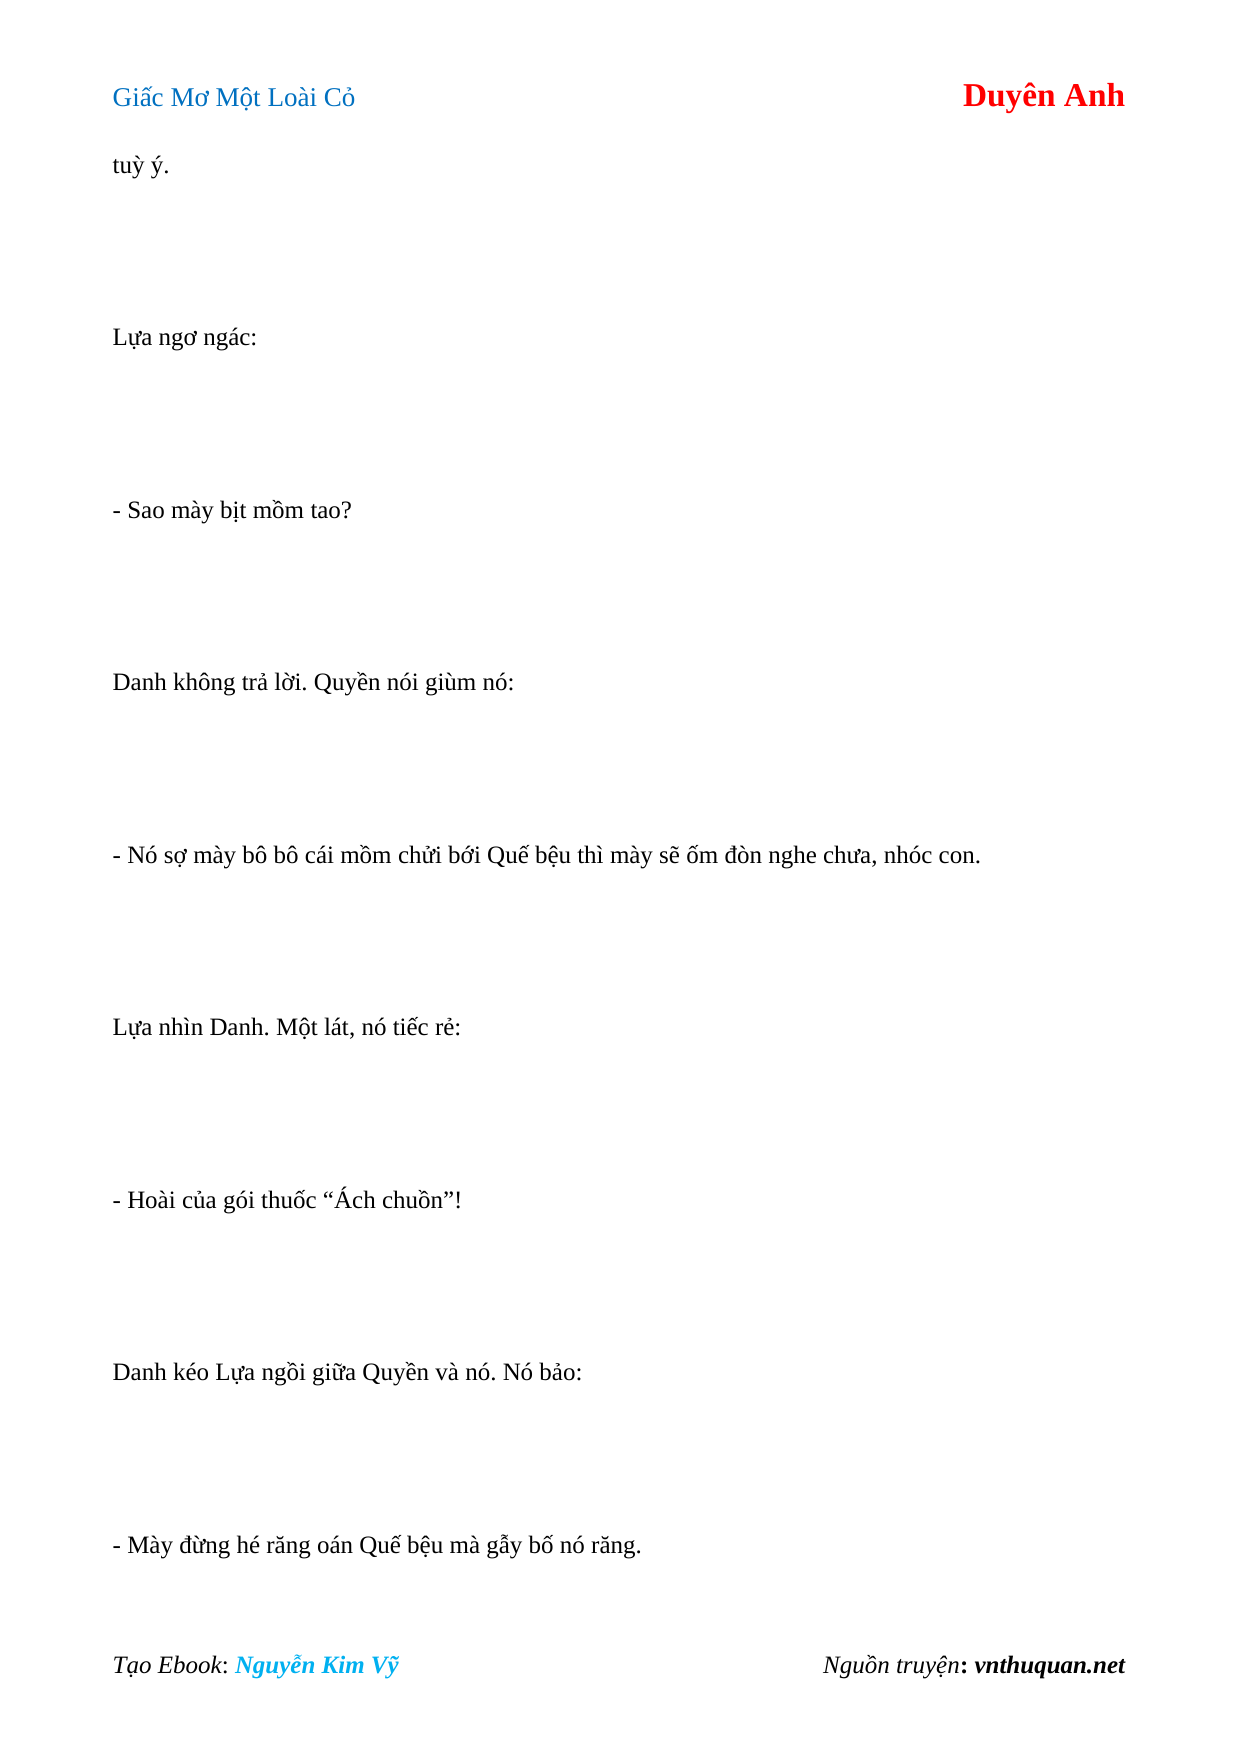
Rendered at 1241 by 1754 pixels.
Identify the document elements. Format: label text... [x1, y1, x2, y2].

text - Sao mày bịt mồm tao? [112, 452, 1128, 610]
text Danh không trả lời. Quyền nói giùm nó: [112, 624, 1128, 782]
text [112, 150, 1128, 265]
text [112, 1487, 1128, 1559]
text - Hoài của gói thuốc “Ách chuồn”! [112, 1142, 1128, 1300]
text Lựa nhìn Danh. Một lát, nó tiếc rẻ: [112, 969, 1128, 1127]
text Lựa ngơ ngác: [112, 279, 1128, 437]
text Danh kéo Lựa ngồi giữa Quyền và nó. Nó bảo: [112, 1314, 1128, 1472]
text - Nó sợ mày bô bô cái mồm chửi bới Quế bệu thì mày sẽ ốm đòn nghe chưa, nhóc con. [112, 797, 1128, 955]
